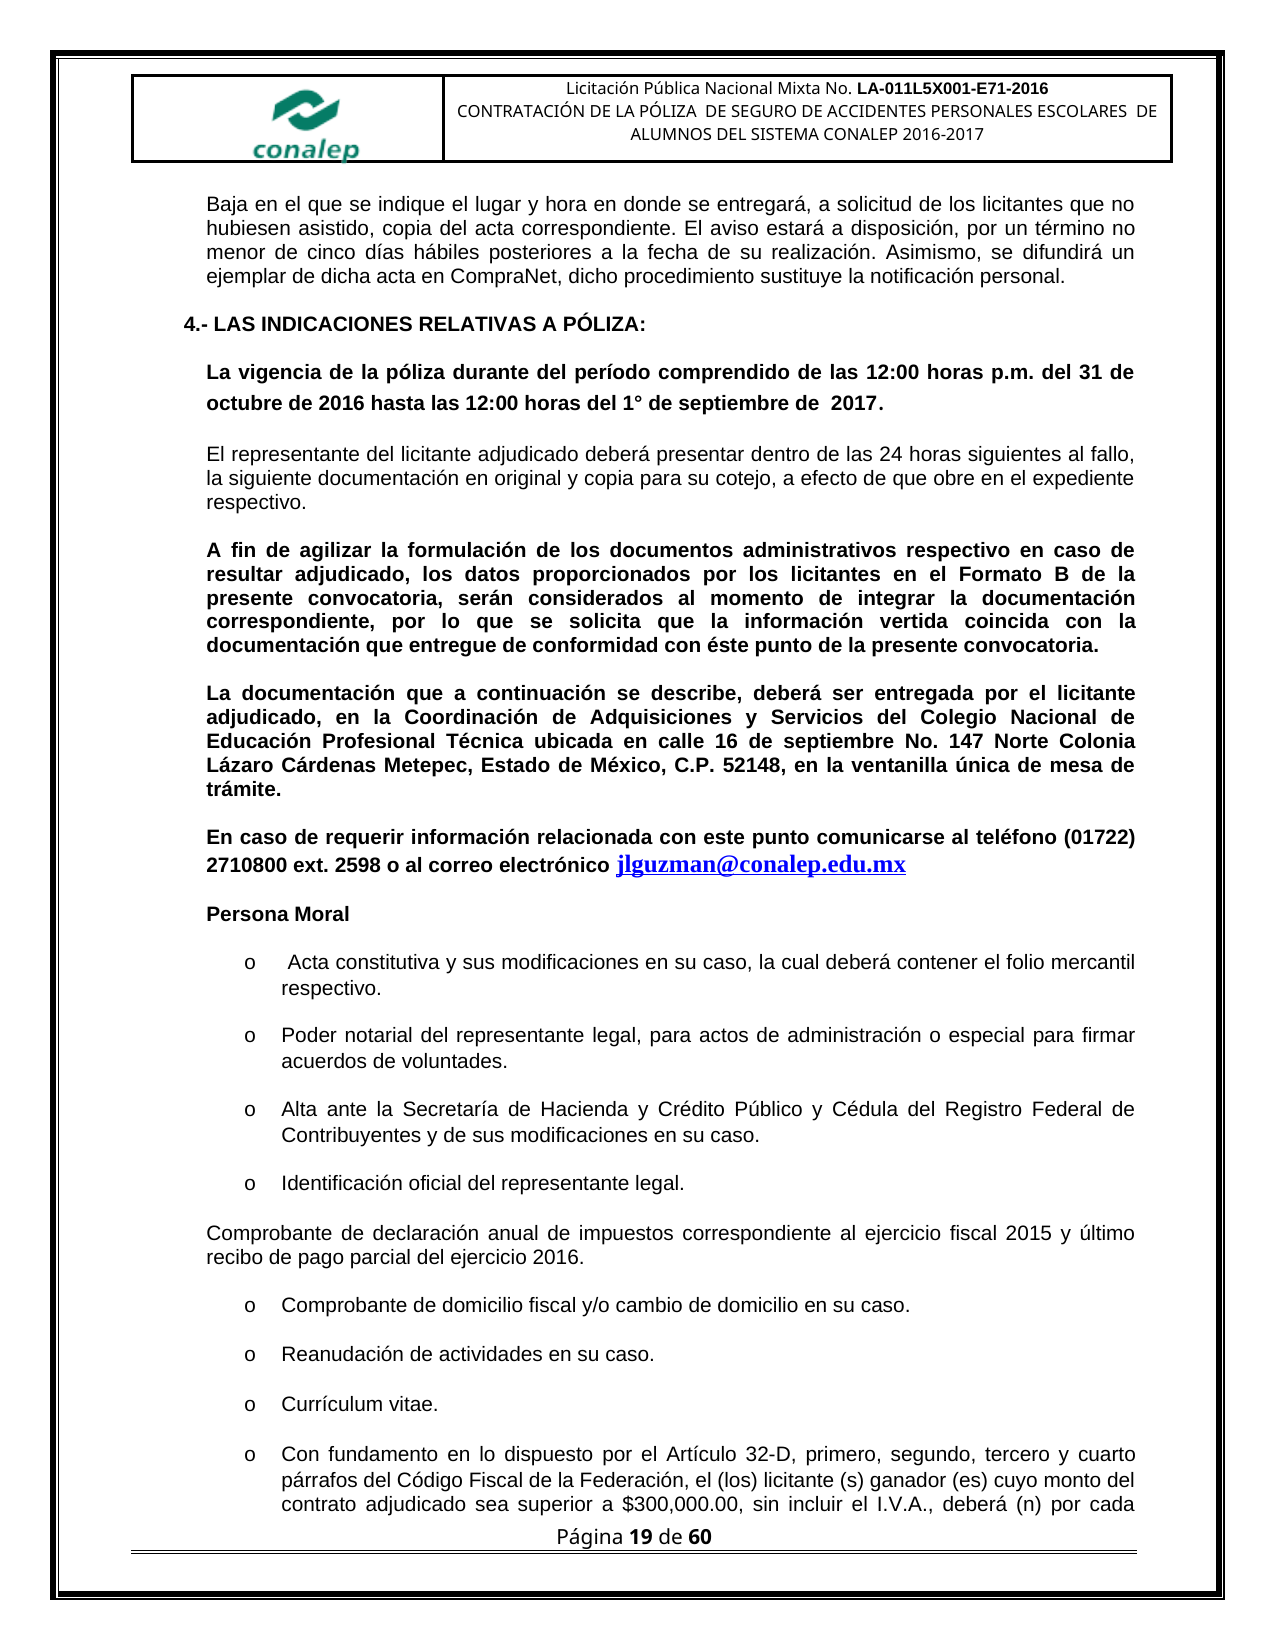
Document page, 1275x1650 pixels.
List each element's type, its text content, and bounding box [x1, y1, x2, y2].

text La vigencia de la póliza durante del período comprendido de las 12:00 horas p.m. del 31 de octubre de 2016 hasta las 12:00 horas del 1° de septiembre de 2017. [206, 360, 1137, 418]
text Persona Moral [206, 902, 1137, 926]
list Comprobante de domicilio fiscal y/o cambio de domicilio en su caso. [244, 1292, 1137, 1318]
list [169, 192, 1137, 288]
list Acta constitutiva y sus modificaciones en su caso, la cual deberá contener el folio mercantil respectivo. [244, 949, 1137, 999]
text El representante del licitante adjudicado deberá presentar dentro de las 24 horas siguientes al fallo, la siguiente documentación en original y copia para su cotejo, a efecto de que obre en el expediente respectivo. [206, 442, 1137, 513]
list Currículum vitae. [244, 1392, 1137, 1418]
list Alta ante la Secretaría de Hacienda y Crédito Público y Cédula del Registro Federal de Contribuyentes y de sus modificaciones en su caso. [244, 1097, 1137, 1147]
text La documentación que a continuación se describe, deberá ser entregada por el licitante adjudicado, en la Coordinación de Adquisiciones y Servicios del Colegio Nacional de Educación Profesional Técnica ubicada en calle 16 de septiembre No. 147 Norte Colonia Lázaro Cárdenas Metepec, Estado de México, C.P. 52148, en la ventanilla única de mesa de trámite. [206, 681, 1137, 801]
text A fin de agilizar la formulación de los documentos administrativos respectivo en caso de resultar adjudicado, los datos proporcionados por los licitantes en el Formato B de la presente convocatoria, serán considerados al momento de integrar la documentación correspondiente, por lo que se solicita que la información vertida coincida con la documentación que entregue de conformidad con éste punto de la presente convocatoria. [206, 537, 1137, 657]
text Comprobante de declaración anual de impuestos correspondiente al ejercicio fiscal 2015 y último recibo de pago parcial del ejercicio 2016. [206, 1221, 1137, 1268]
list Identificación oficial del representante legal. [244, 1171, 1137, 1197]
text En caso de requerir información relacionada con este punto comunicarse al teléfono (01722) 2710800 ext. 2598 o al correo electrónico jlguzman@conalep.edu.mx [206, 825, 1137, 878]
list Poder notarial del representante legal, para actos de administración o especial para firmar acuerdos de voluntades. [244, 1023, 1137, 1073]
list 4.- LAS INDICACIONES RELATIVAS A PÓLIZA: [183, 312, 1137, 336]
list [244, 1442, 1137, 1516]
list Reanudación de actividades en su caso. [244, 1342, 1137, 1368]
